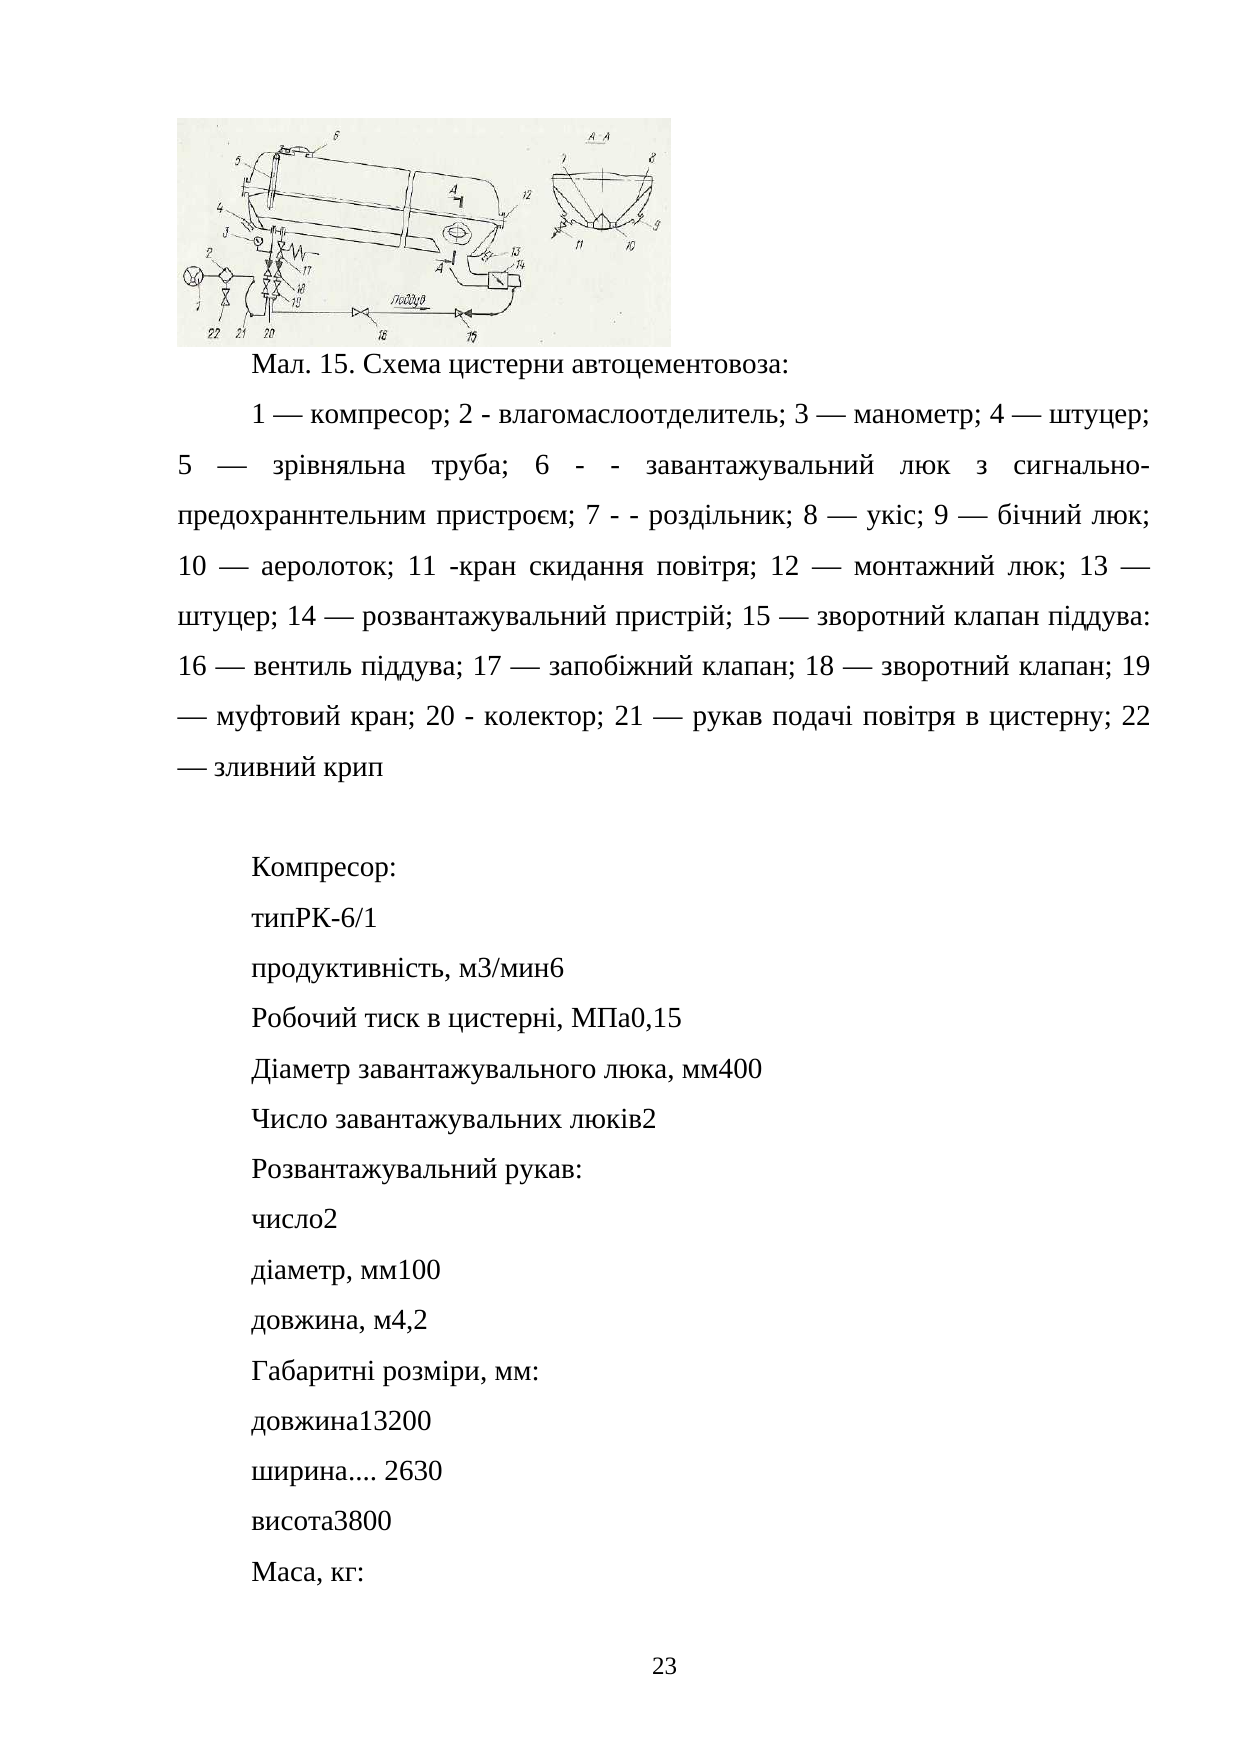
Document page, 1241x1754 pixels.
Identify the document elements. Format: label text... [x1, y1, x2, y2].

text довжина, м4,2 [177, 1302, 1152, 1336]
text ширина.... 2630 [177, 1453, 1152, 1487]
text Мал. 15. Схема цистерни автоцементовоза: [177, 346, 1152, 380]
text продуктивність, м3/мин6 [177, 950, 1152, 984]
text Розвантажувальний рукав: [177, 1151, 1152, 1185]
text Діаметр завантажувального люка, мм400 [177, 1051, 1152, 1084]
text Маса, кг: [177, 1554, 1152, 1587]
text число2 [177, 1202, 1152, 1235]
picture [177, 118, 671, 347]
text Габаритні розміри, мм: [177, 1353, 1152, 1386]
text висота3800 [177, 1503, 1152, 1537]
text типРК-6/1 [177, 900, 1152, 933]
text діаметр, мм100 [177, 1252, 1152, 1286]
text Компресор: [177, 849, 1152, 883]
text 1 — компресор; 2 - влагомаслоотделитель; 3 — манометр; 4 — штуцер; 5 — зрівняльна труба; 6 - - завантажувальний люк з сигнально-предохраннтельним пристроєм; 7 - - роздільник; 8 — укіс; 9 — бічний люк; 10 — аеролоток; 11 -кран скидання повітря; 12 — монтажний люк; 13 — штуцер; 14 — розвантажувальний пристрій; 15 — зворотний клапан піддува: 16 — вентиль піддува; 17 — запобіжний клапан; 18 — зворотний клапан; 19 — муфтовий кран; 20 - колектор; 21 — рукав подачі повітря в цистерну; 22 — зливний крип [177, 397, 1152, 782]
text Число завантажувальних люків2 [177, 1101, 1152, 1134]
text Робочий тиск в цистерні, МПа0,15 [177, 1000, 1152, 1034]
text довжина13200 [177, 1403, 1152, 1436]
